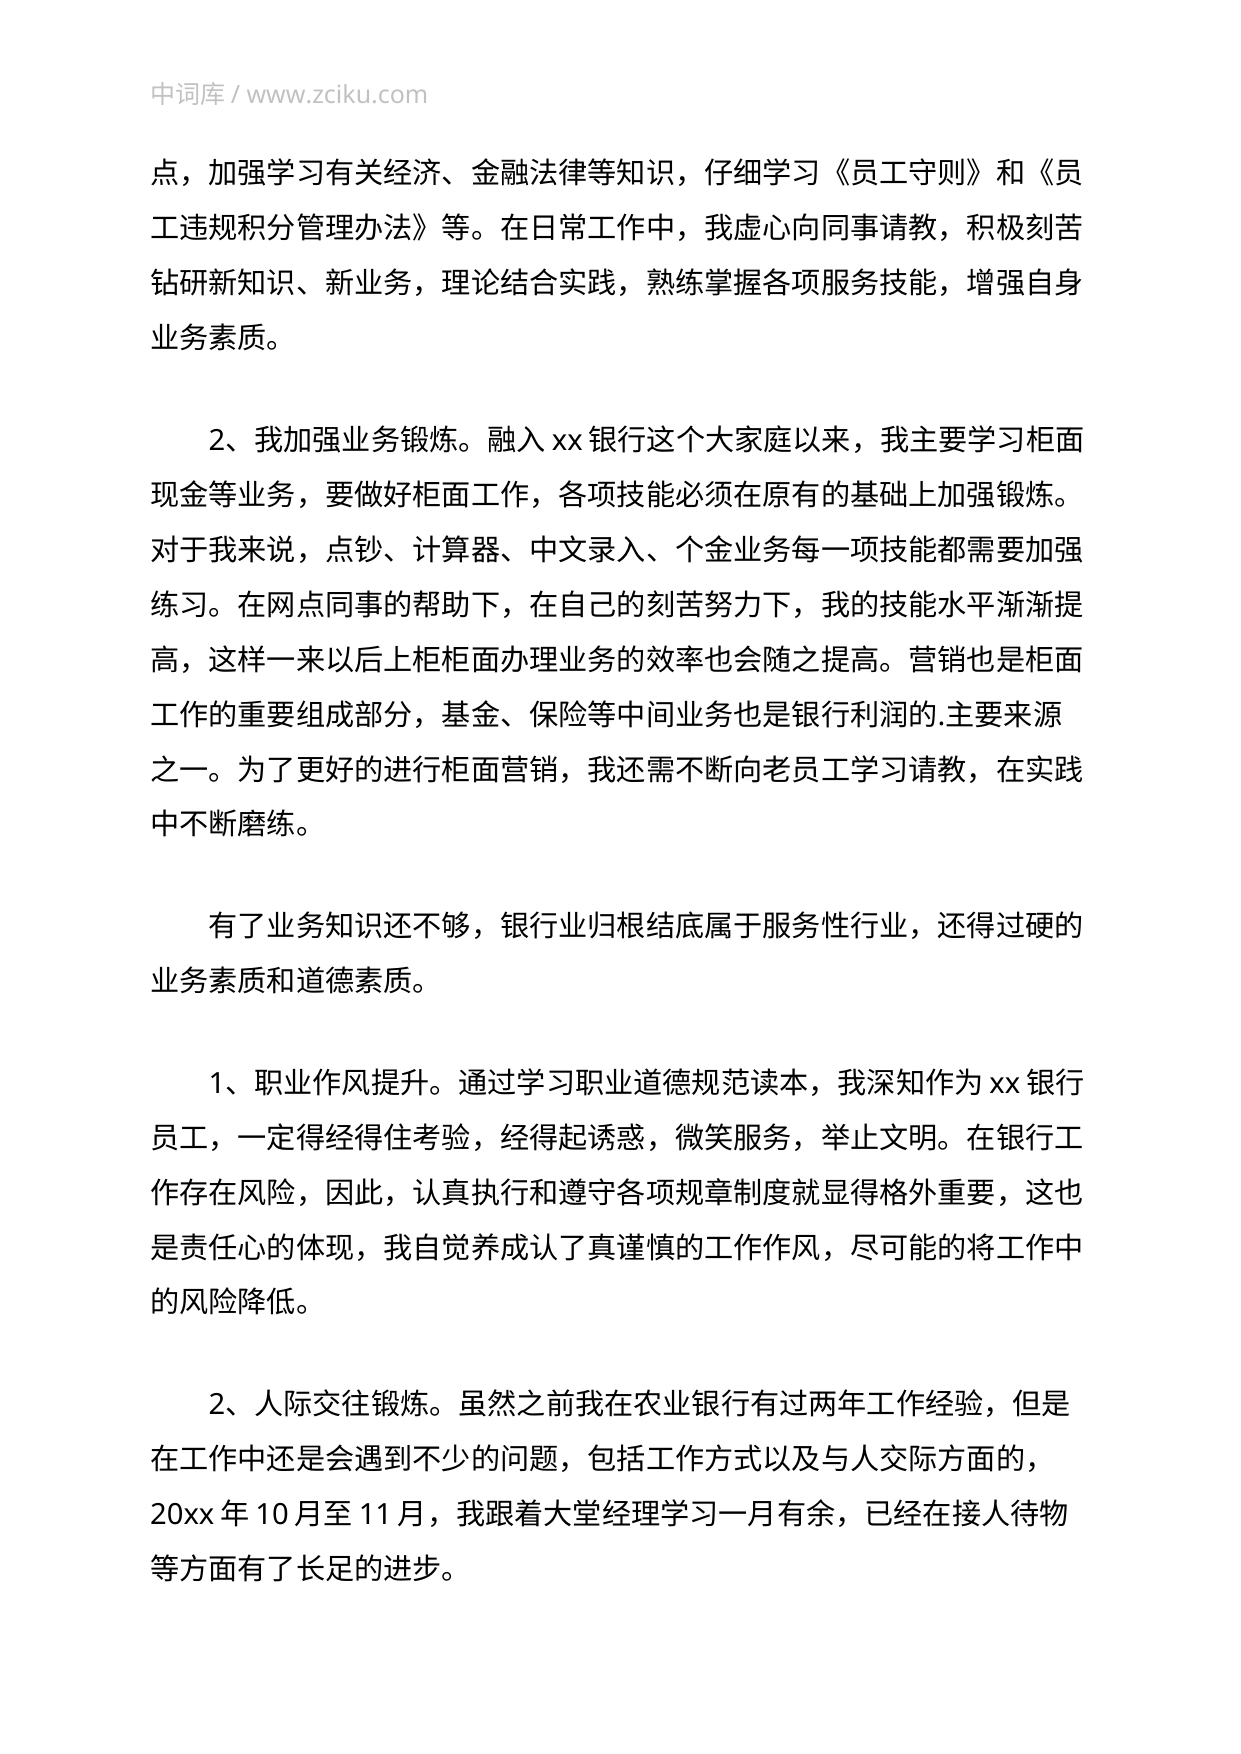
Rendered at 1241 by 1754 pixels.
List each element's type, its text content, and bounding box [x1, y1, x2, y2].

text 2、我加强业务锻炼。融入xx银行这个大家庭以来，我主要学习柜面现金等业务，要做好柜面工作，各项技能必须在原有的基础上加强锻炼。对于我来说，点钞、计算器、中文录入、个金业务每一项技能都需要加强练习。在网点同事的帮助下，在自己的刻苦努力下，我的技能水平渐渐提高，这样一来以后上柜柜面办理业务的效率也会随之提高。营销也是柜面工作的重要组成部分，基金、保险等中间业务也是银行利润的.主要来源之一。为了更好的进行柜面营销，我还需不断向老员工学习请教，在实践中不断磨练。 [150, 416, 1090, 843]
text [150, 150, 1090, 357]
text 1、职业作风提升。通过学习职业道德规范读本，我深知作为xx银行员工，一定得经得住考验，经得起诱惑，微笑服务，举止文明。在银行工作存在风险，因此，认真执行和遵守各项规章制度就显得格外重要，这也是责任心的体现，我自觉养成认了真谨慎的工作作风，尽可能的将工作中的风险降低。 [150, 1059, 1090, 1321]
text 有了业务知识还不够，银行业归根结底属于服务性行业，还得过硬的业务素质和道德素质。 [150, 903, 1090, 1000]
text 2、人际交往锻炼。虽然之前我在农业银行有过两年工作经验，但是在工作中还是会遇到不少的问题，包括工作方式以及与人交际方面的，20xx年10月至11月，我跟着大堂经理学习一月有余，已经在接人待物等方面有了长足的进步。 [150, 1381, 1090, 1588]
